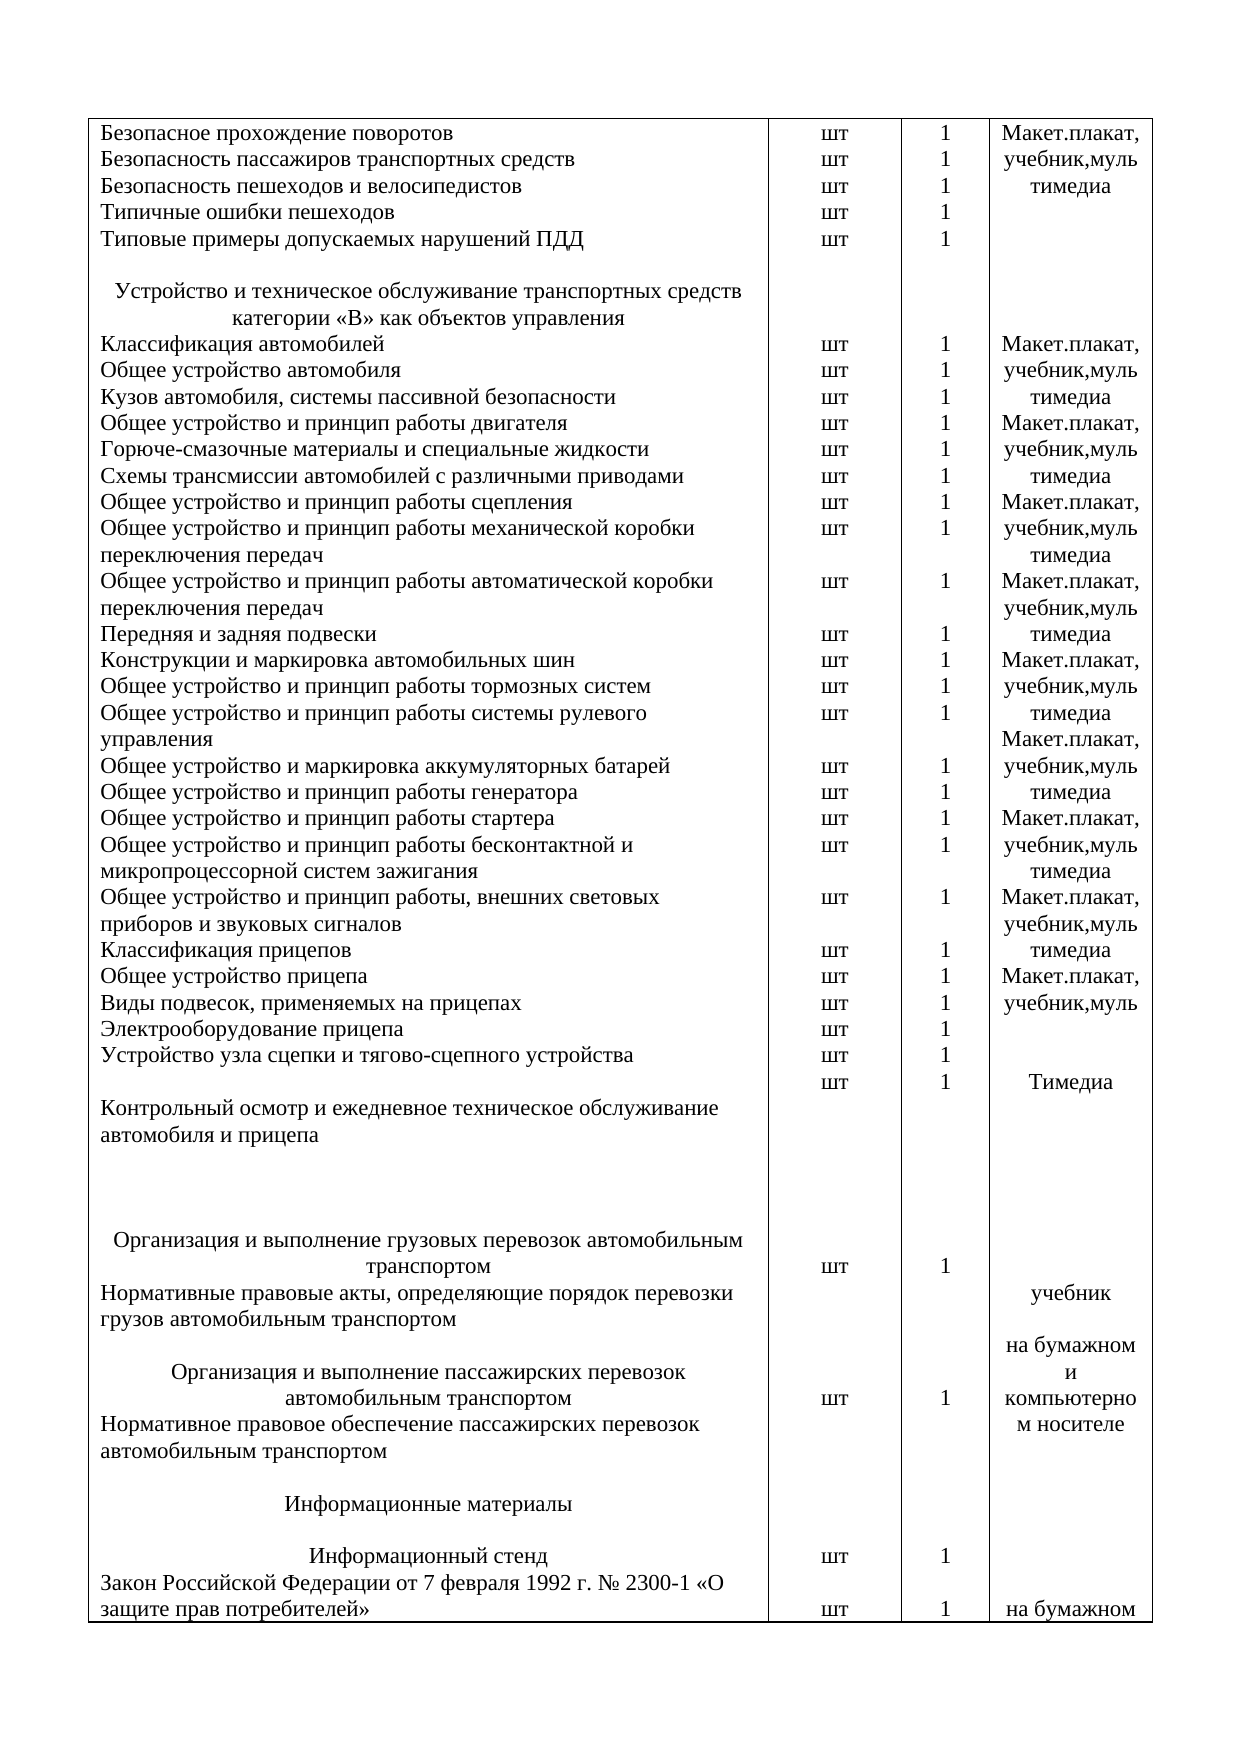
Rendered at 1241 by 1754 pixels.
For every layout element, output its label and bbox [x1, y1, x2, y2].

table_cell [990, 119, 1152, 1621]
table_cell [902, 119, 989, 1621]
table_cell [769, 119, 901, 1621]
table_cell [89, 119, 768, 1621]
